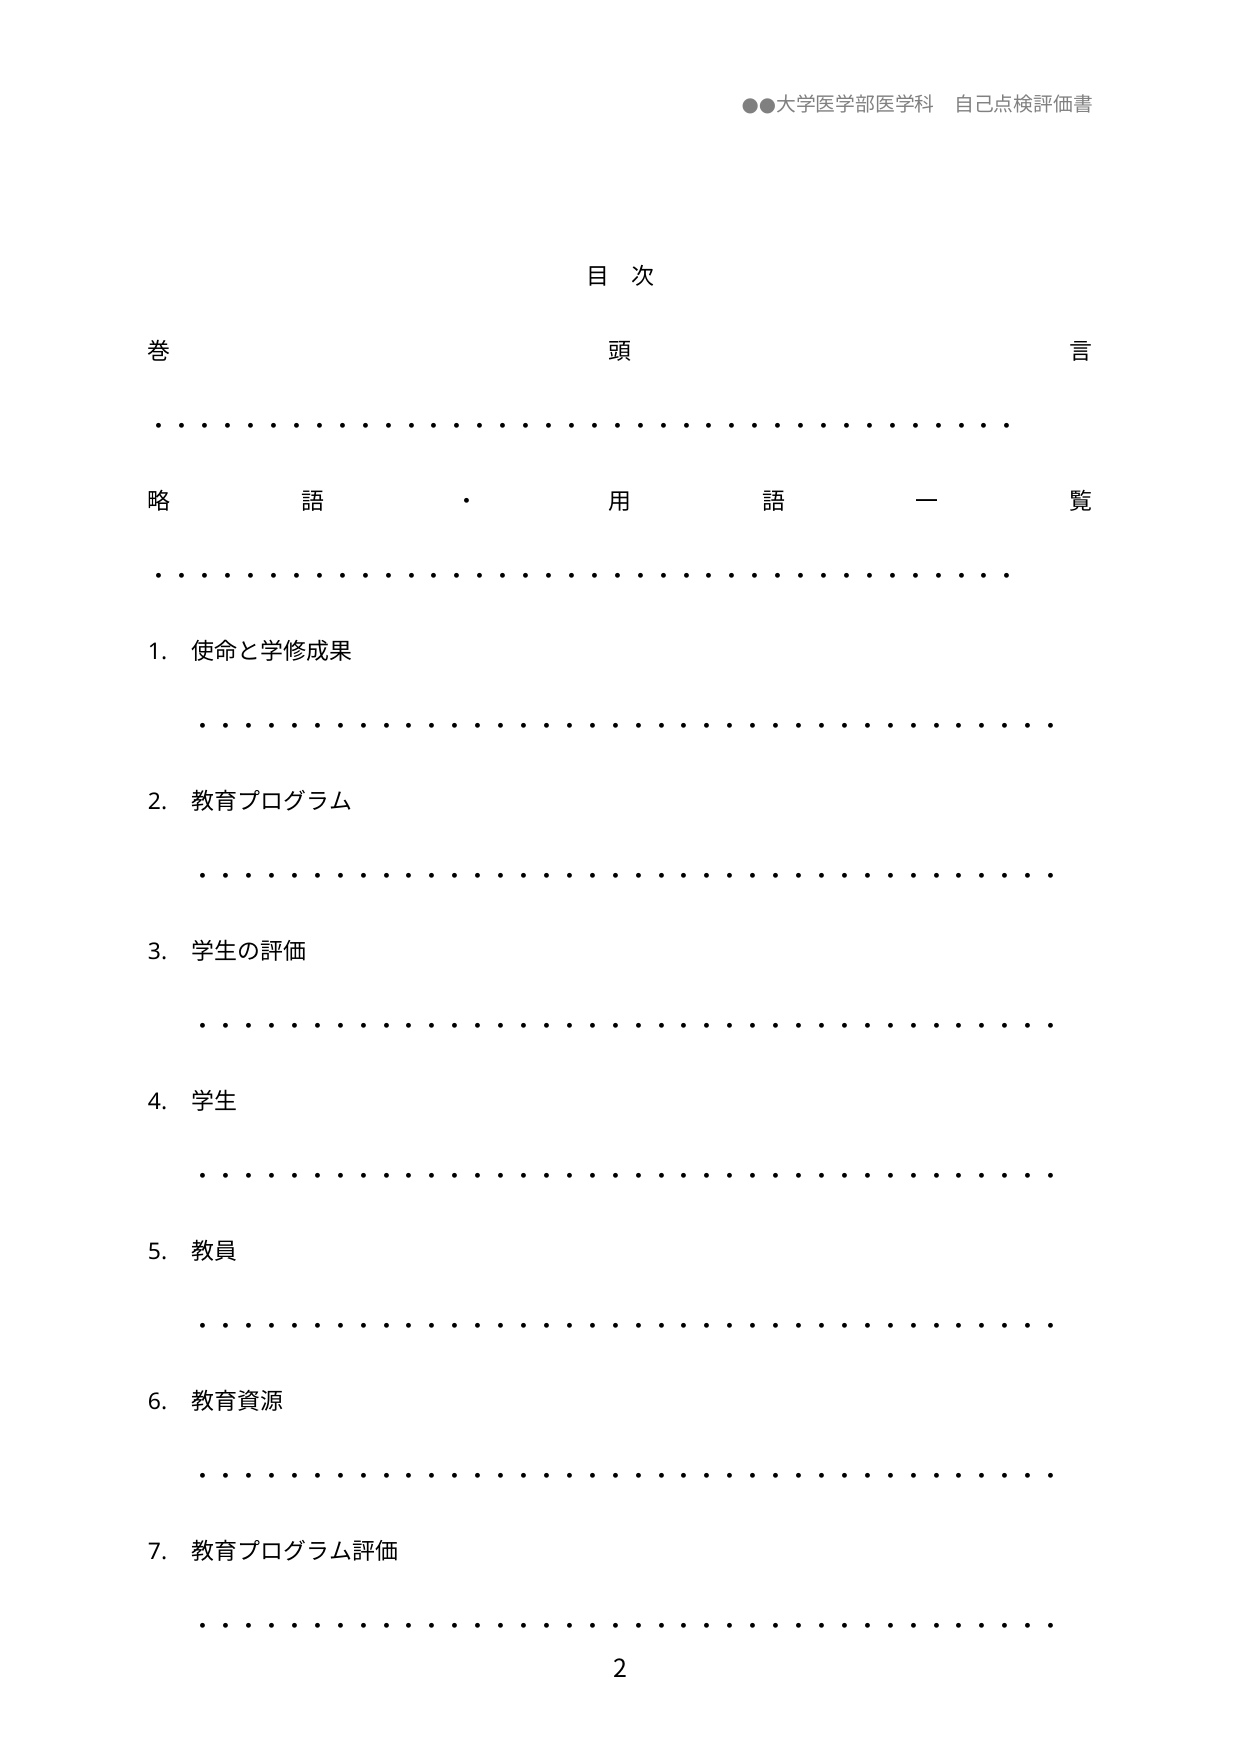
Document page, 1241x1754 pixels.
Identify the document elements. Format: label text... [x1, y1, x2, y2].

list 学生の評価 ・・・・・・・・・・・・・・・・・・・・・・・・・・・・・・・・・・・・・・ [148, 931, 1092, 1043]
list 教育プログラム ・・・・・・・・・・・・・・・・・・・・・・・・・・・・・・・・・・・・・・ [148, 781, 1092, 893]
list 学生 ・・・・・・・・・・・・・・・・・・・・・・・・・・・・・・・・・・・・・・ [148, 1081, 1092, 1193]
list 使命と学修成果 ・・・・・・・・・・・・・・・・・・・・・・・・・・・・・・・・・・・・・・ [148, 631, 1092, 743]
list 教員 ・・・・・・・・・・・・・・・・・・・・・・・・・・・・・・・・・・・・・・ [148, 1231, 1092, 1343]
list 教育プログラム評価 ・・・・・・・・・・・・・・・・・・・・・・・・・・・・・・・・・・・・・・ [148, 1531, 1092, 1643]
text 巻頭言 ・・・・・・・・・・・・・・・・・・・・・・・・・・・・・・・・・・・・・・ [148, 331, 1092, 443]
text 略語・用語一覧 ・・・・・・・・・・・・・・・・・・・・・・・・・・・・・・・・・・・・・・ [148, 481, 1092, 593]
text 目 次 [148, 256, 1092, 293]
list 教育資源 ・・・・・・・・・・・・・・・・・・・・・・・・・・・・・・・・・・・・・・ [148, 1381, 1092, 1493]
